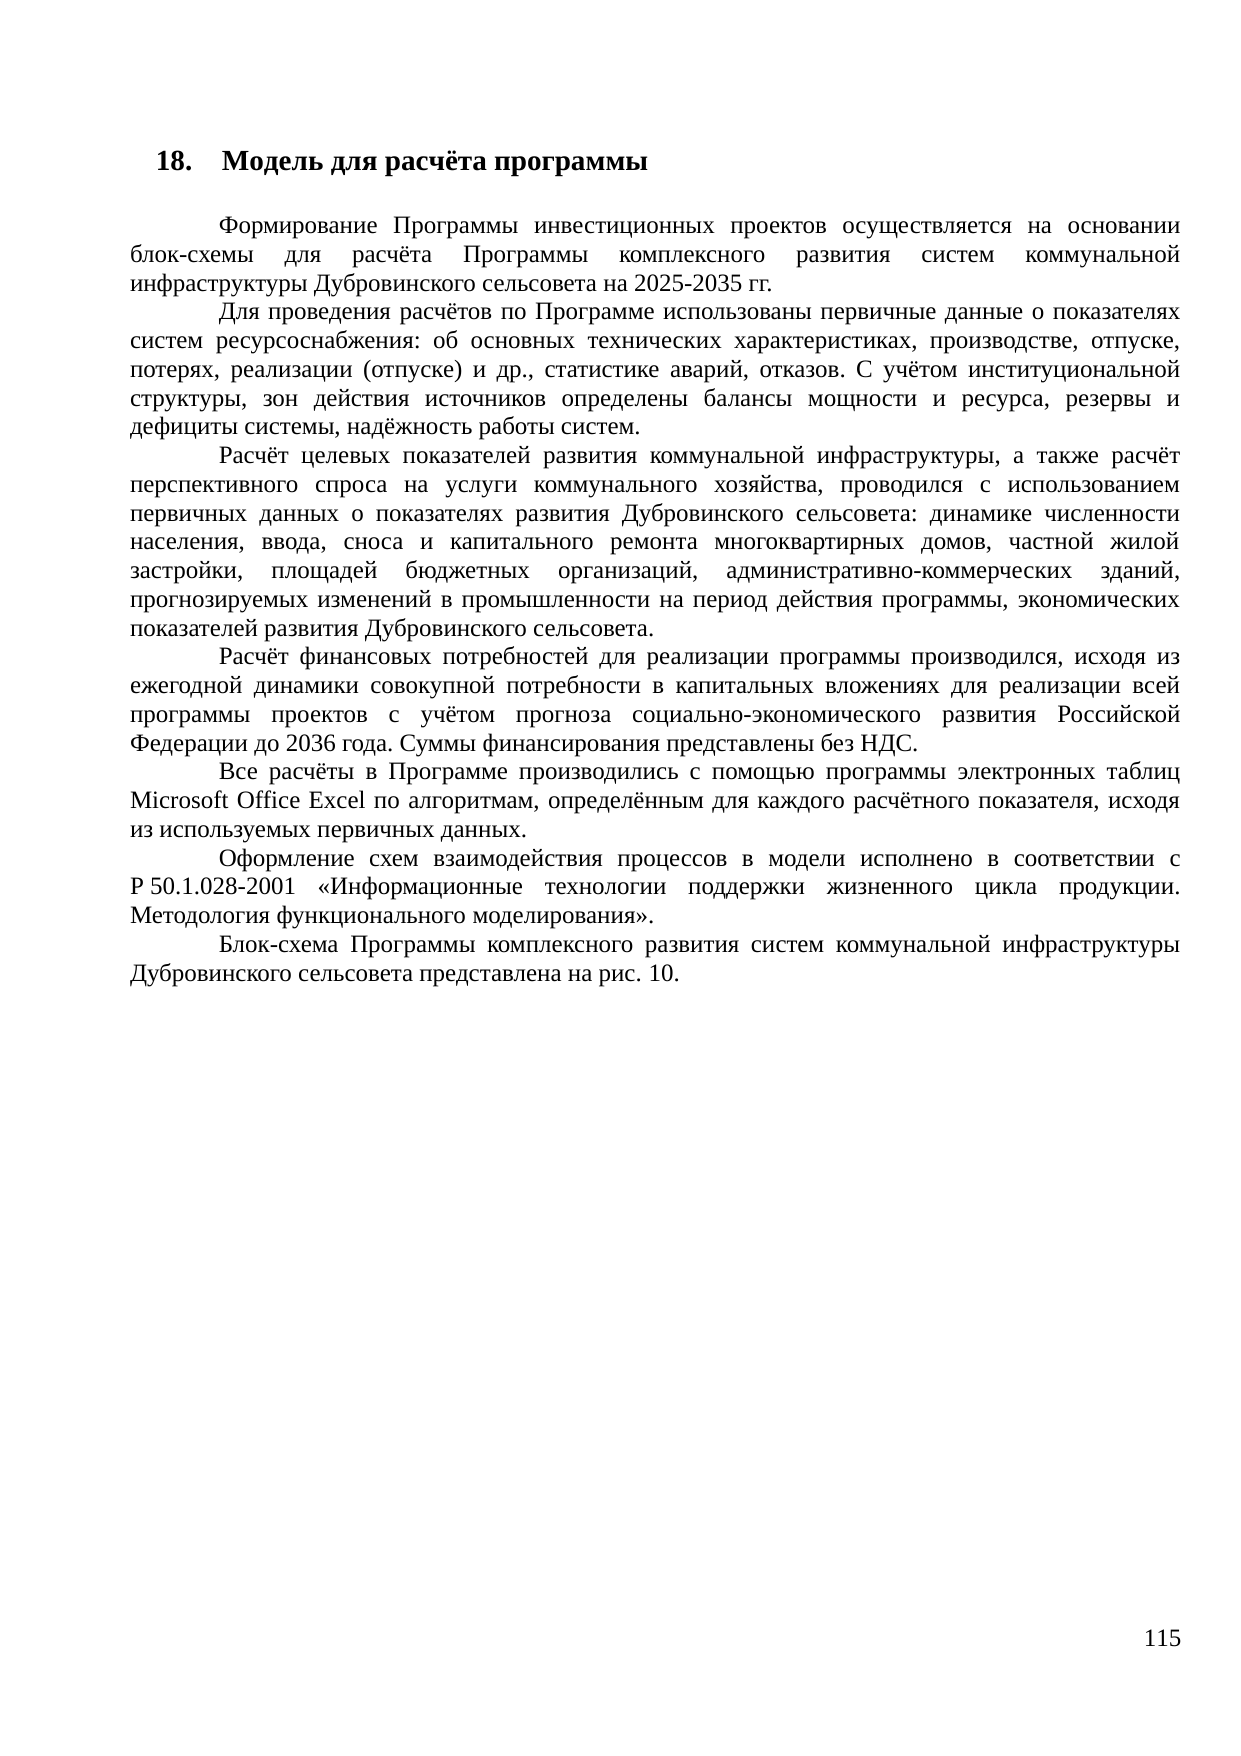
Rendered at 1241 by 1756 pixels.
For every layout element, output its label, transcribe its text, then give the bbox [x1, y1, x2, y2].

text Блок-схема Программы комплексного развития систем коммунальной инфраструктуры Дубровинского сельсовета представлена на рис. 10. [130, 929, 1181, 986]
text Для проведения расчётов по Программе использованы первичные данные о показателях систем ресурсоснабжения: об основных технических характеристиках, производстве, отпуске, потерях, реализации (отпуске) и др., статистике аварий, отказов. С учётом институциональной структуры, зон действия источников определены балансы мощности и ресурса, резервы и дефициты системы, надёжность работы систем. [130, 296, 1181, 440]
text Расчёт целевых показателей развития коммунальной инфраструктуры, а также расчёт перспективного спроса на услуги коммунального хозяйства, проводился с использованием первичных данных о показателях развития Дубровинского сельсовета: динамике численности населения, ввода, сноса и капитального ремонта многоквартирных домов, частной жилой застройки, площадей бюджетных организаций, административно-коммерческих зданий, прогнозируемых изменений в промышленности на период действия программы, экономических показателей развития Дубровинского сельсовета. [130, 440, 1181, 641]
text Все расчёты в Программе производились с помощью программы электронных таблиц Microsoft Office Excel по алгоритмам, определённым для каждого расчётного показателя, исходя из используемых первичных данных. [130, 756, 1181, 843]
text Расчёт финансовых потребностей для реализации программы производился, исходя из ежегодной динамики совокупной потребности в капитальных вложениях для реализации всей программы проектов с учётом прогноза социально-экономического развития Российской Федерации до 2036 года. Суммы финансирования представлены без НДС. [130, 641, 1181, 756]
text Формирование Программы инвестиционных проектов осуществляется на основании блок-схемы для расчёта Программы комплексного развития систем коммунальной инфраструктуры Дубровинского сельсовета на 2025-2035 гг. [130, 210, 1181, 296]
text Оформление схем взаимодействия процессов в модели исполнено в соответствии с Р 50.1.028-2001 «Информационные технологии поддержки жизненного цикла продукции. Методология функционального моделирования». [130, 843, 1181, 929]
subtitle Модель для расчёта программы [156, 143, 1181, 177]
